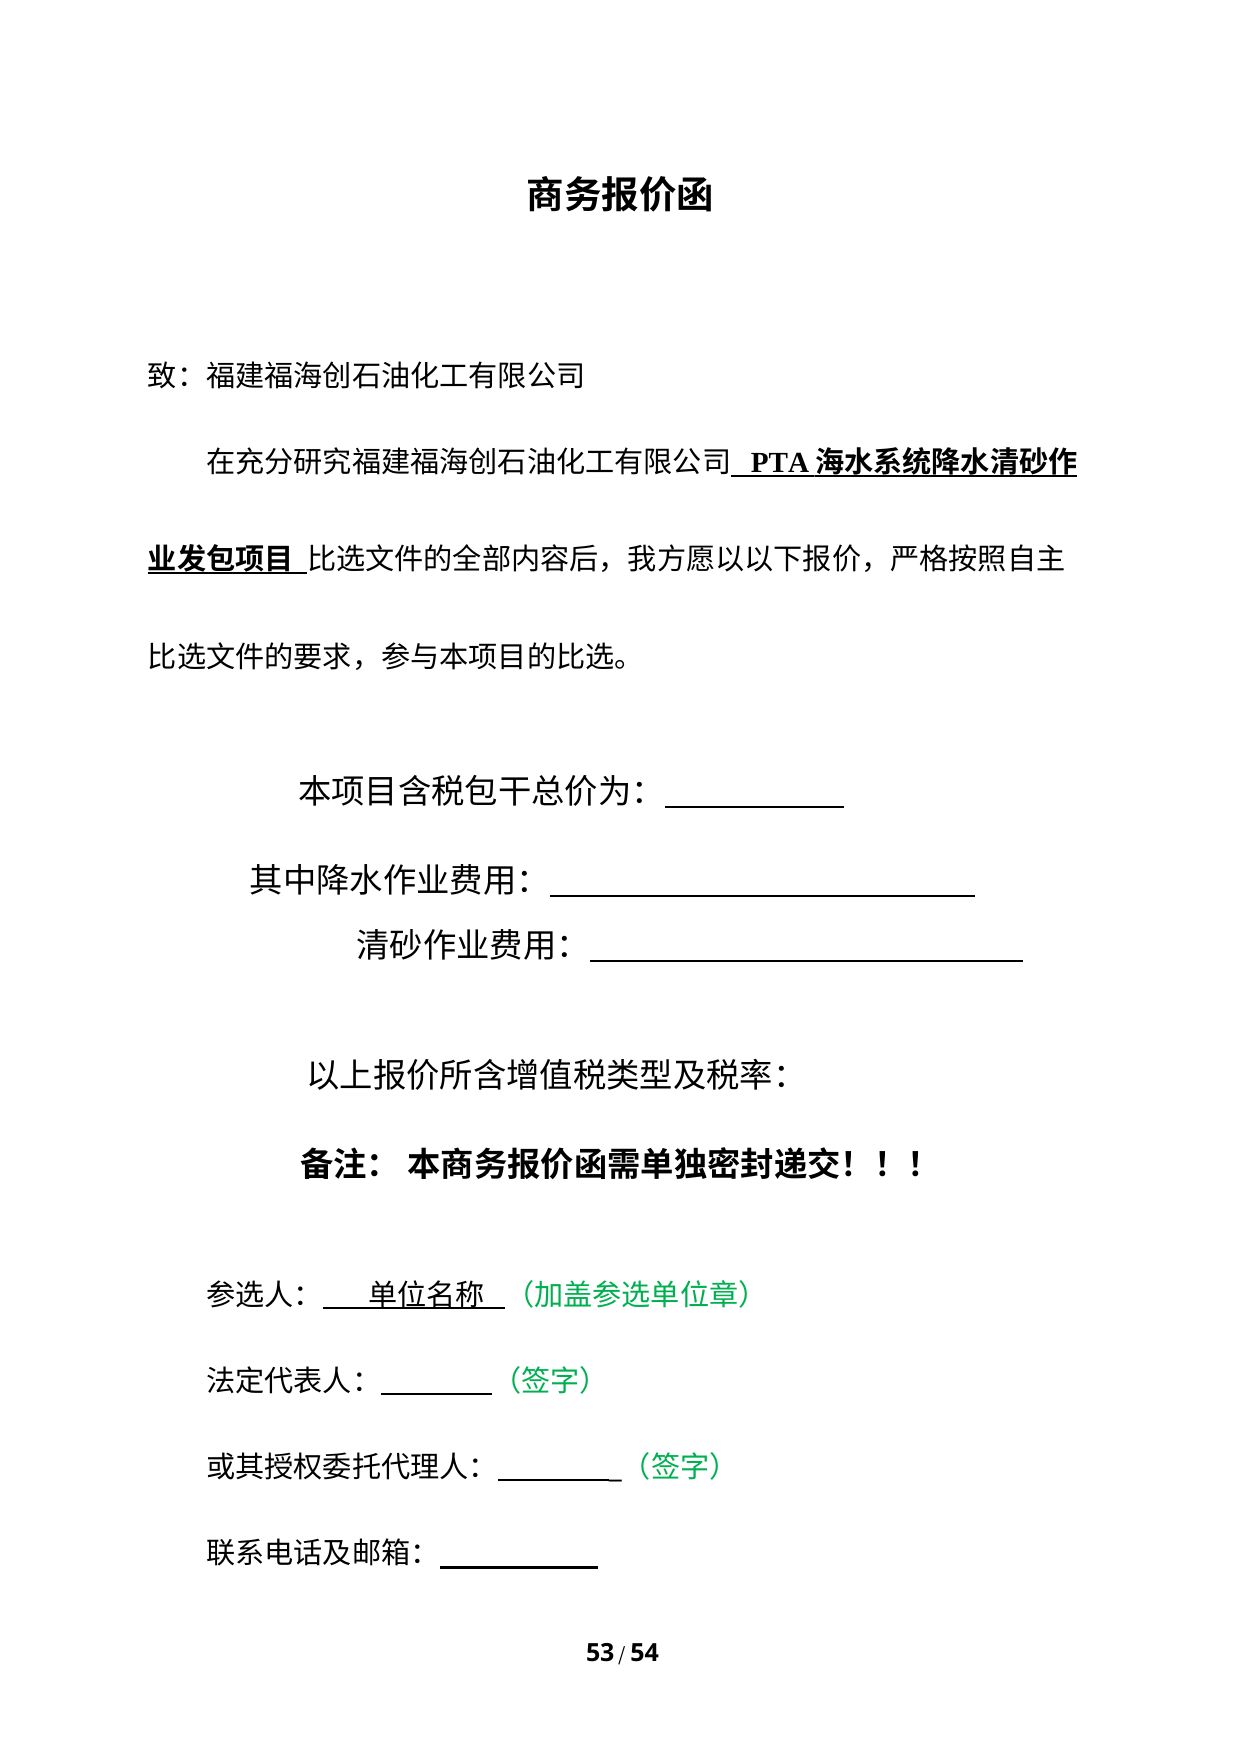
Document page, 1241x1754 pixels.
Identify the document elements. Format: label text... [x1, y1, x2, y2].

text 致：福建福海创石油化工有限公司 [148, 341, 1092, 406]
text 参选人： 单位名称 （加盖参选单位章） [148, 1260, 1092, 1325]
table_header 本项目含税包干总价为： 其中降水作业费用： 清砂作业费用： 以上报价所含增值税类型及税率： 备注： 本商务报价函需单独密封递交！！！ [103, 708, 1093, 1260]
text 在充分研究福建福海创石油化工有限公司 PTA海水系统降水清砂作业发包项目 比选文件的全部内容后，我方愿以以下报价，严格按照自主比选文件的要求，参与本项目的比选。 [148, 427, 1092, 687]
text 法定代表人： （签字） [148, 1346, 1092, 1411]
text 商务报价函 [148, 160, 1092, 225]
text 或其授权委托代理人： _（签字） [148, 1432, 1092, 1497]
text 联系电话及邮箱： [148, 1518, 1092, 1583]
